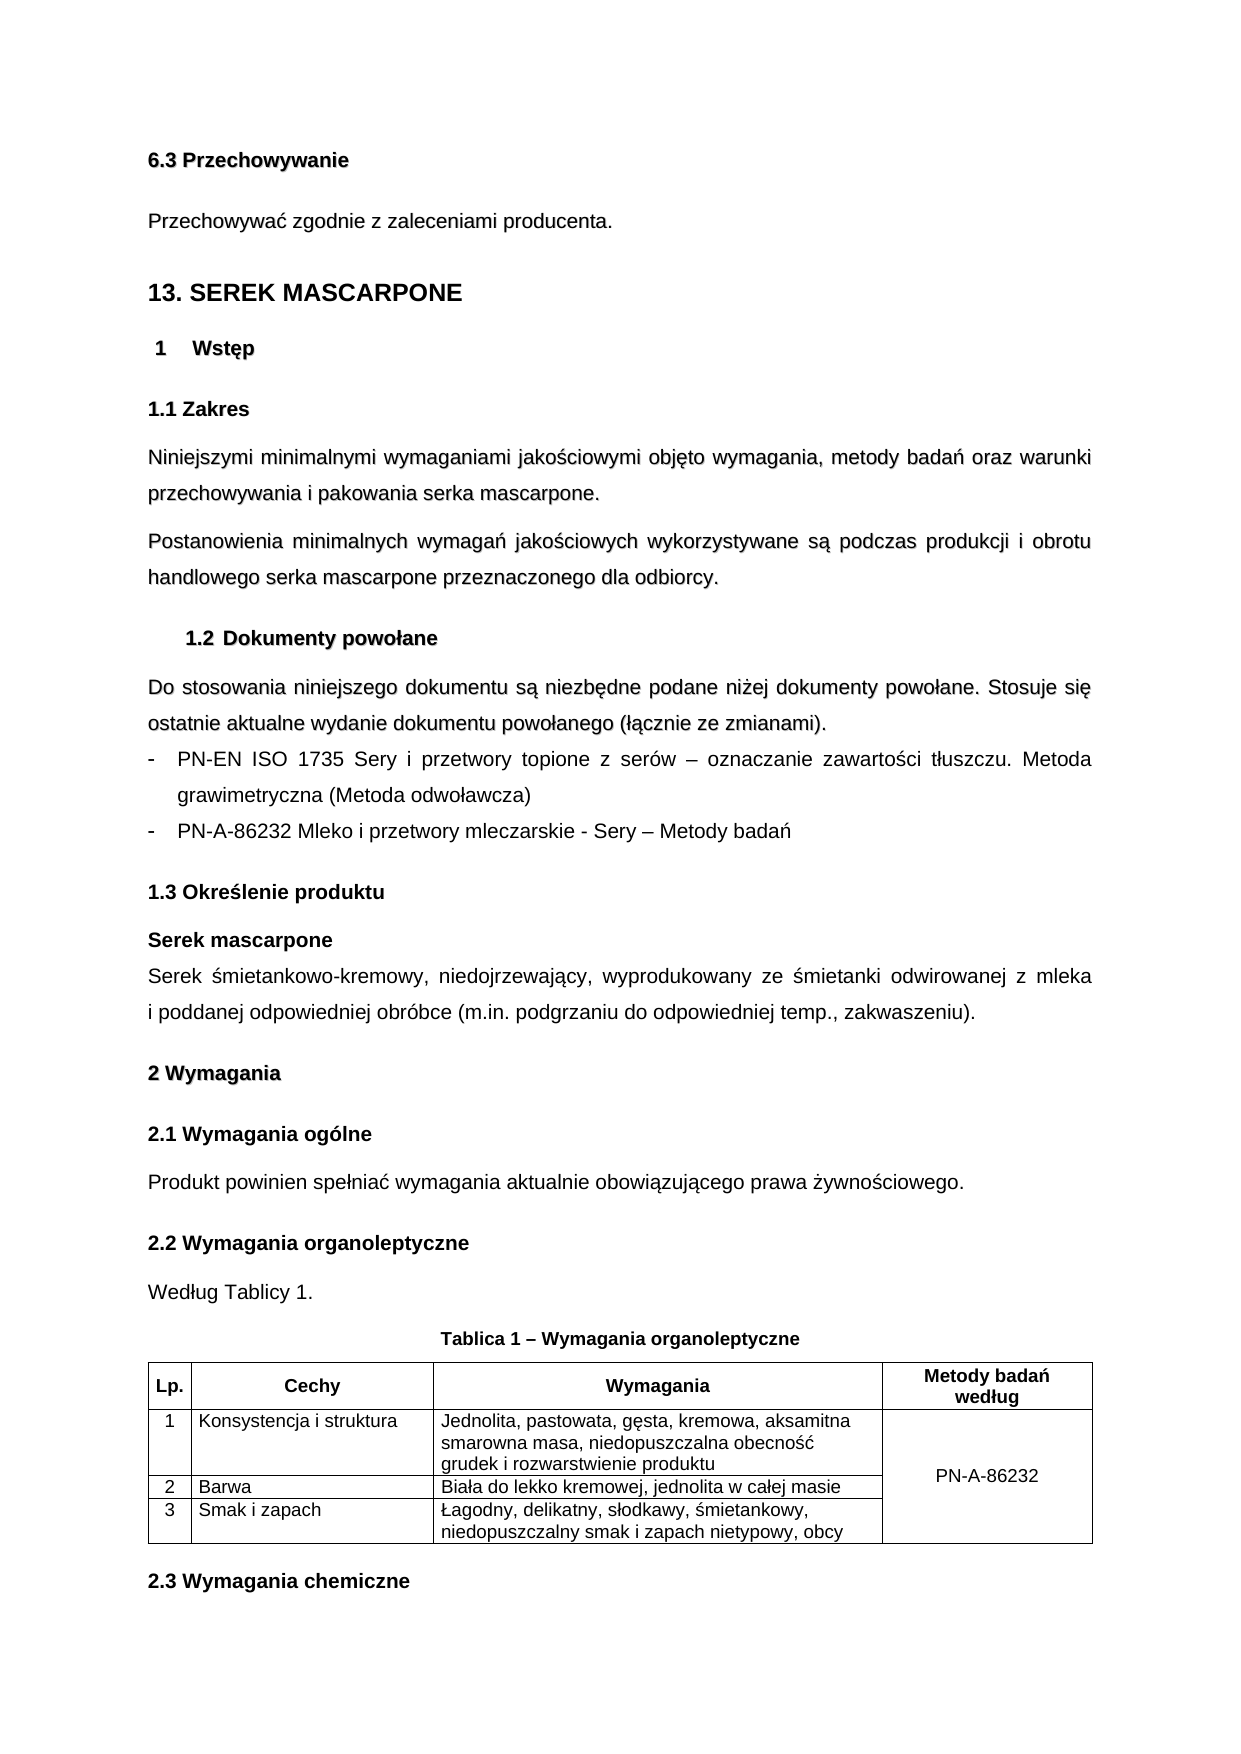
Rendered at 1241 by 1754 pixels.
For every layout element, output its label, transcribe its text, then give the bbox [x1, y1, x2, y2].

text Przechowywać zgodnie z zaleceniami producenta. [148, 208, 1093, 232]
table_header Lp. [149, 1363, 191, 1409]
text 2.2 Wymagania organoleptyczne [148, 1231, 1093, 1255]
list Wstęp [154, 336, 1093, 359]
text 6.3 Przechowywanie [148, 148, 1093, 172]
table_cell 2 [149, 1476, 191, 1498]
text Serek mascarpone [148, 928, 1093, 952]
table_cell Łagodny, delikatny, słodkawy, śmietankowy, niedopuszczalny smak i zapach nietypowy, obcy [434, 1499, 882, 1542]
text 1.3 Określenie produktu [148, 879, 1093, 903]
table_cell 3 [149, 1499, 191, 1542]
text Niniejszymi minimalnymi wymaganiami jakościowymi objęto wymagania, metody badań oraz warunki przechowywania i pakowania serka mascarpone. [148, 445, 1093, 505]
table_cell Konsystencja i struktura [192, 1410, 433, 1474]
table_cell Biała do lekko kremowej, jednolita w całej masie [434, 1476, 882, 1498]
table_cell Barwa [192, 1476, 433, 1498]
table_cell PN-A-86232 [883, 1410, 1092, 1542]
text 2.3 Wymagania chemiczne [148, 1568, 1093, 1592]
text 2 Wymagania [148, 1061, 1093, 1085]
list Dokumenty powołane [185, 626, 1093, 650]
table_header Metody badań według [883, 1363, 1092, 1409]
text 2.1 Wymagania ogólne [148, 1122, 1093, 1146]
text 1.1 Zakres [148, 396, 1093, 420]
table_cell 1 [149, 1410, 191, 1474]
text Do stosowania niniejszego dokumentu są niezbędne podane niżej dokumenty powołane. Stosuje się ostatnie aktualne wydanie dokumentu powołanego (łącznie ze zmianami). [148, 674, 1093, 734]
text Według Tablicy 1. [148, 1279, 1093, 1303]
text Produkt powinien spełniać wymagania aktualnie obowiązującego prawa żywnościowego. [148, 1170, 1093, 1194]
table_cell Smak i zapach [192, 1499, 433, 1542]
text 13. SEREK MASCARPONE [148, 277, 1093, 306]
subtitle Tablica 1 – Wymagania organoleptyczne [148, 1328, 1093, 1349]
text Serek śmietankowo-kremowy, niedojrzewający, wyprodukowany ze śmietanki odwirowanej z mleka i poddanej odpowiedniej obróbce (m.in. podgrzaniu do odpowiedniej temp., zakwaszeniu). [148, 964, 1093, 1024]
table_header Cechy [192, 1363, 433, 1409]
table_cell Jednolita, pastowata, gęsta, kremowa, aksamitna smarowna masa, niedopuszczalna obecność grudek i rozwarstwienie produktu [434, 1410, 882, 1474]
list PN-A-86232 Mleko i przetwory mleczarskie - Sery – Metody badań [148, 818, 1093, 842]
table_header Wymagania [434, 1363, 882, 1409]
list PN-EN ISO 1735 Sery i przetwory topione z serów – oznaczanie zawartości tłuszczu. Metoda grawimetryczna (Metoda odwoławcza) [148, 746, 1093, 806]
text Postanowienia minimalnych wymagań jakościowych wykorzystywane są podczas produkcji i obrotu handlowego serka mascarpone przeznaczonego dla odbiorcy. [148, 529, 1093, 589]
